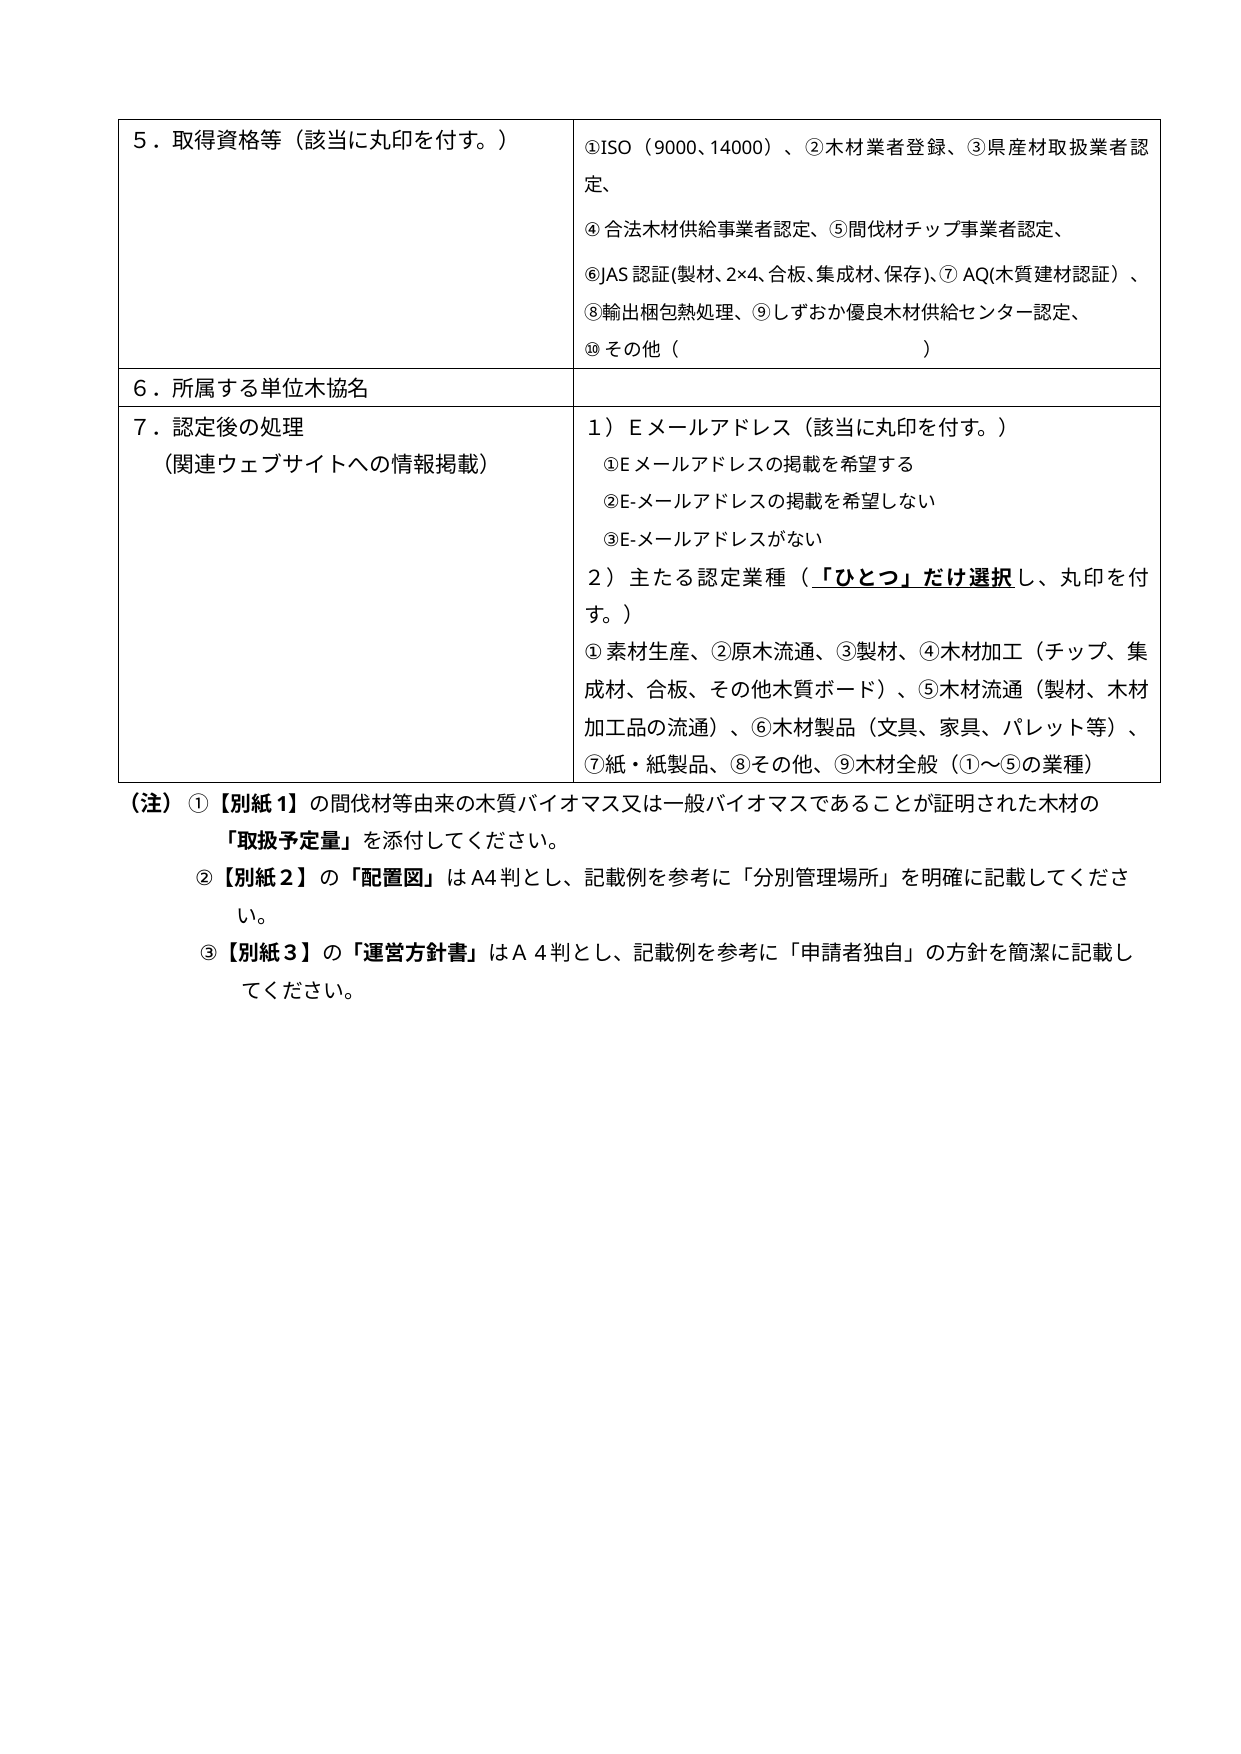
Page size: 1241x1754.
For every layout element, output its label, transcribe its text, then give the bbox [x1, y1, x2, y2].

table_cell ６．所属する単位木協名 [119, 369, 573, 406]
text （注） ①【別紙1】の間伐材等由来の木質バイオマス又は一般バイオマスであることが証明された木材の [118, 783, 1134, 821]
table_cell ①ISO（9000､14000）、②木材業者登録、③県産材取扱業者認定、 ④合法木材供給事業者認定、⑤間伐材チップ事業者認定、 ⑥JAS認証(製材､2×4､合板､集成材､保存)､⑦AQ(木質建材認証）、⑧輸出梱包熱処理、⑨しずおか優良木材供給センター認定、 ⑩その他（ ） [574, 120, 1160, 367]
text ③【別紙３】の「運営方針書」はＡ4判とし、記載例を参考に「申請者独自」の方針を簡潔に記載してください。 [199, 933, 1134, 1008]
table_cell ７．認定後の処理 （関連ウェブサイトへの情報掲載） [119, 407, 573, 782]
table_cell １）Ｅメールアドレス（該当に丸印を付す。） ①Eメールアドレスの掲載を希望する ②E-メールアドレスの掲載を希望しない ③E-メールアドレスがない ２）主たる認定業種（「ひとつ」だけ選択し、丸印を付す。） ①素材生産、②原木流通、③製材、④木材加工（チップ、集成材、合板、その他木質ボード）、⑤木材流通（製材、木材加工品の流通）、⑥木材製品（文具、家具、パレット等）、⑦紙・紙製品、⑧その他、⑨木材全般（①～⑤の業種） [574, 407, 1160, 782]
table_cell ５．取得資格等（該当に丸印を付す。） [119, 120, 573, 367]
text ②【別紙２】の「配置図」はA4判とし、記載例を参考に「分別管理場所」を明確に記載してください。 [195, 858, 1134, 933]
table_cell [574, 369, 1160, 406]
text 「取扱予定量」を添付してください。 [206, 821, 1134, 858]
